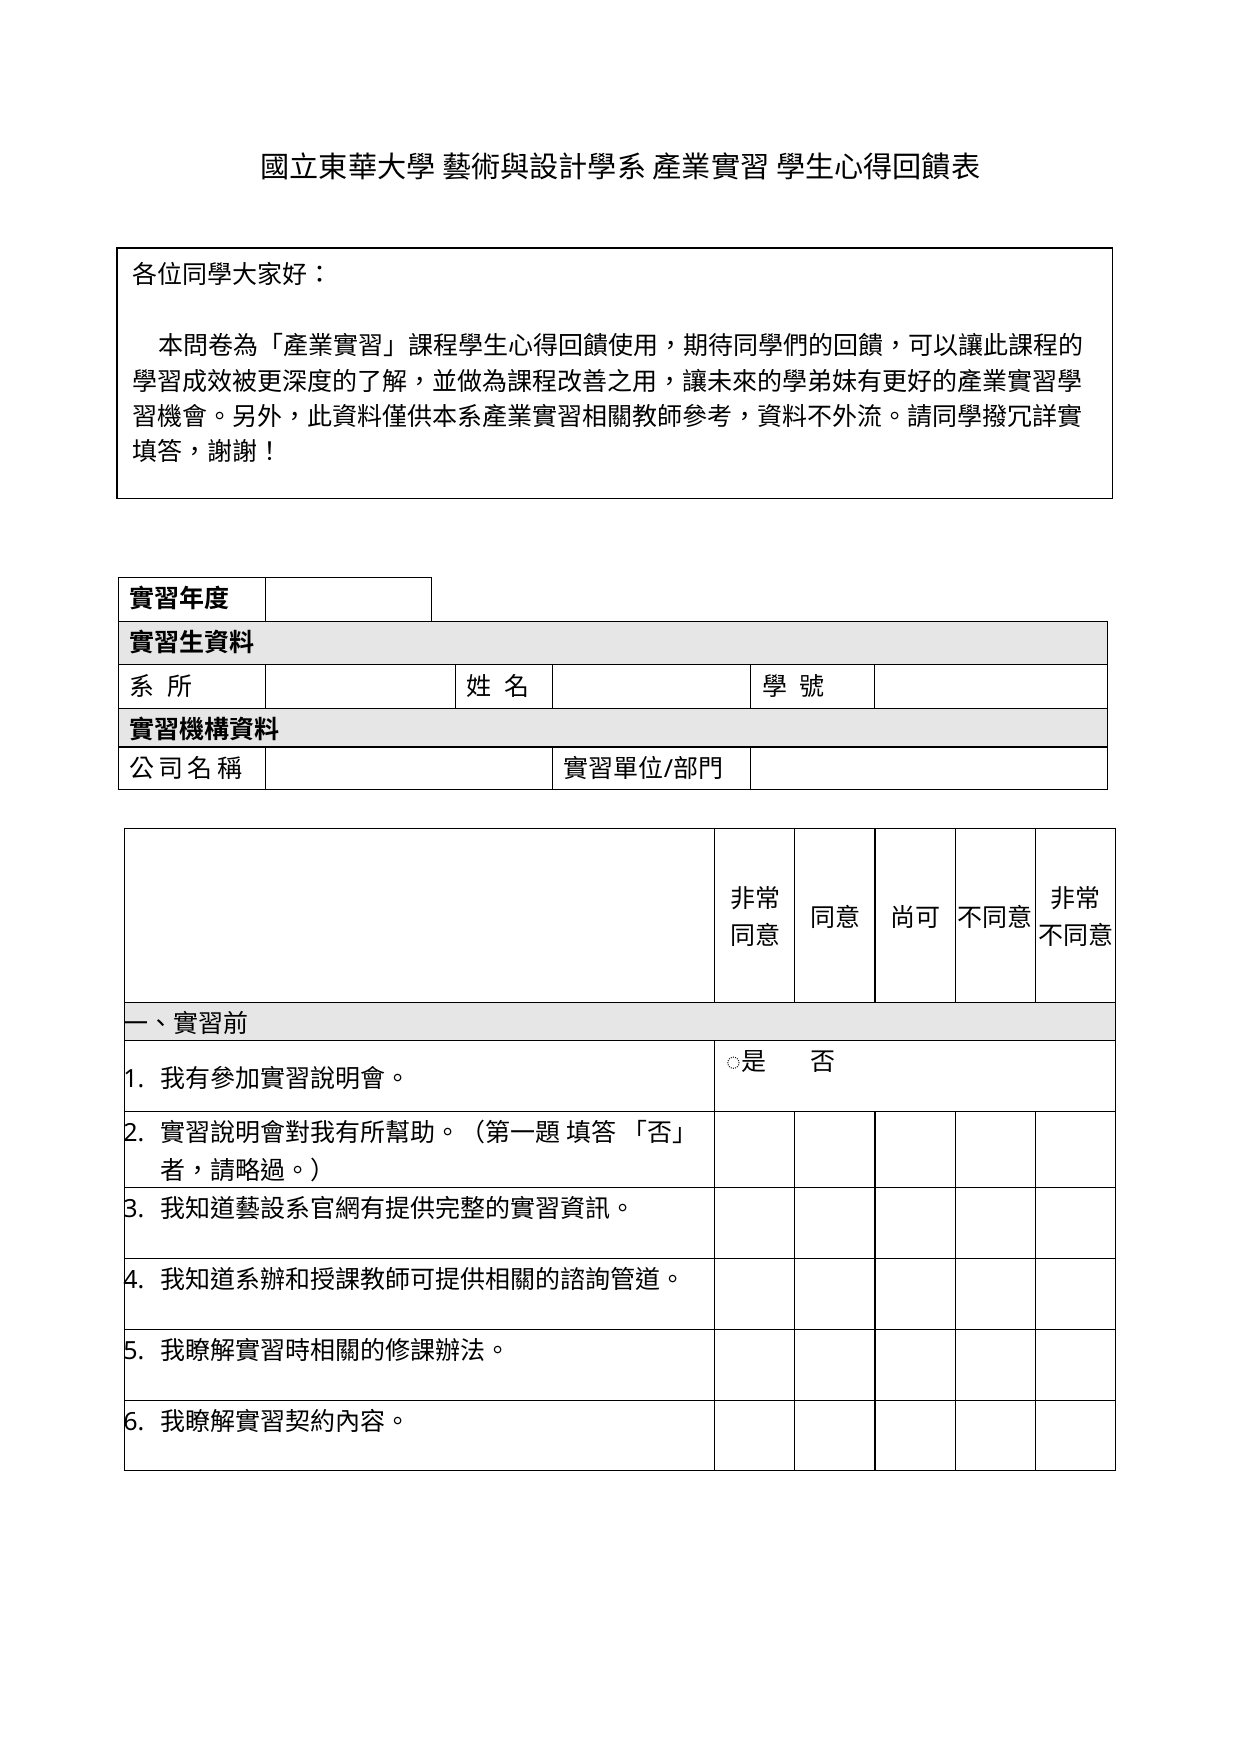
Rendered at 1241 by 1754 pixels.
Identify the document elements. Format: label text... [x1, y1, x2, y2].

table_cell 我瞭解實習契約內容。 [125, 1401, 714, 1470]
table_cell [1036, 1259, 1115, 1329]
table_cell [795, 1401, 874, 1470]
table_cell [875, 665, 1107, 708]
table_header 非常 不同意 [1036, 829, 1115, 1002]
table_cell [715, 1401, 794, 1470]
table_cell 一、實習前 [125, 1003, 1115, 1040]
table_cell [1036, 1401, 1115, 1470]
table_cell [795, 1112, 874, 1187]
table_cell 公司名稱 [119, 748, 265, 789]
table_cell [266, 748, 552, 789]
table_cell 我有參加實習說明會。 [125, 1041, 714, 1111]
table_cell [795, 1259, 874, 1329]
table_cell [266, 665, 455, 708]
table_header 不同意 [956, 829, 1035, 1002]
table_cell [1036, 1330, 1115, 1399]
table_cell [876, 1401, 955, 1470]
table_cell [553, 665, 750, 708]
table_cell [715, 1188, 794, 1258]
table_cell [1036, 1188, 1115, 1258]
table_header 同意 [795, 829, 874, 1002]
table_cell [751, 748, 1107, 789]
table_cell [876, 1112, 955, 1187]
table_cell 我瞭解實習時相關的修課辦法。 [125, 1330, 714, 1399]
table_cell [795, 1188, 874, 1258]
table_header [266, 578, 431, 621]
table_cell 實習說明會對我有所幫助。（第一題 填答 「否」者，請略過。） [125, 1112, 714, 1187]
table_cell [956, 1330, 1035, 1399]
table_cell [956, 1401, 1035, 1470]
table_header [125, 829, 714, 1002]
table_cell 實習單位/部門 [553, 748, 750, 789]
table_cell [956, 1112, 1035, 1187]
table_header 實習年度 [119, 578, 265, 621]
table_cell 實習機構資料 [119, 709, 1107, 746]
table_cell [715, 1330, 794, 1399]
table_cell [876, 1259, 955, 1329]
text 國立東華大學 藝術與設計學系 產業實習 學生心得回饋表 [118, 127, 1122, 202]
table_cell [956, 1188, 1035, 1258]
table_cell [1036, 1112, 1115, 1187]
table_cell [715, 1112, 794, 1187]
table_cell 󠆻是 󠆻 󠆻 󠆻󠆻否󠆻 [715, 1041, 1115, 1111]
table_cell [956, 1259, 1035, 1329]
table_cell 學號 [751, 665, 874, 708]
table_cell 系所 [119, 665, 265, 708]
table_cell [876, 1330, 955, 1399]
table_header 尚可 [876, 829, 955, 1002]
table_header 非常 同意 [715, 829, 794, 1002]
table_cell 實習生資料 [119, 622, 1107, 664]
table_cell 姓名 [456, 665, 552, 708]
table_cell 我知道藝設系官網有提供完整的實習資訊。 [125, 1188, 714, 1258]
table_cell 我知道系辦和授課教師可提供相關的諮詢管道。 [125, 1259, 714, 1329]
table_cell [795, 1330, 874, 1399]
table_cell [715, 1259, 794, 1329]
table_cell [876, 1188, 955, 1258]
